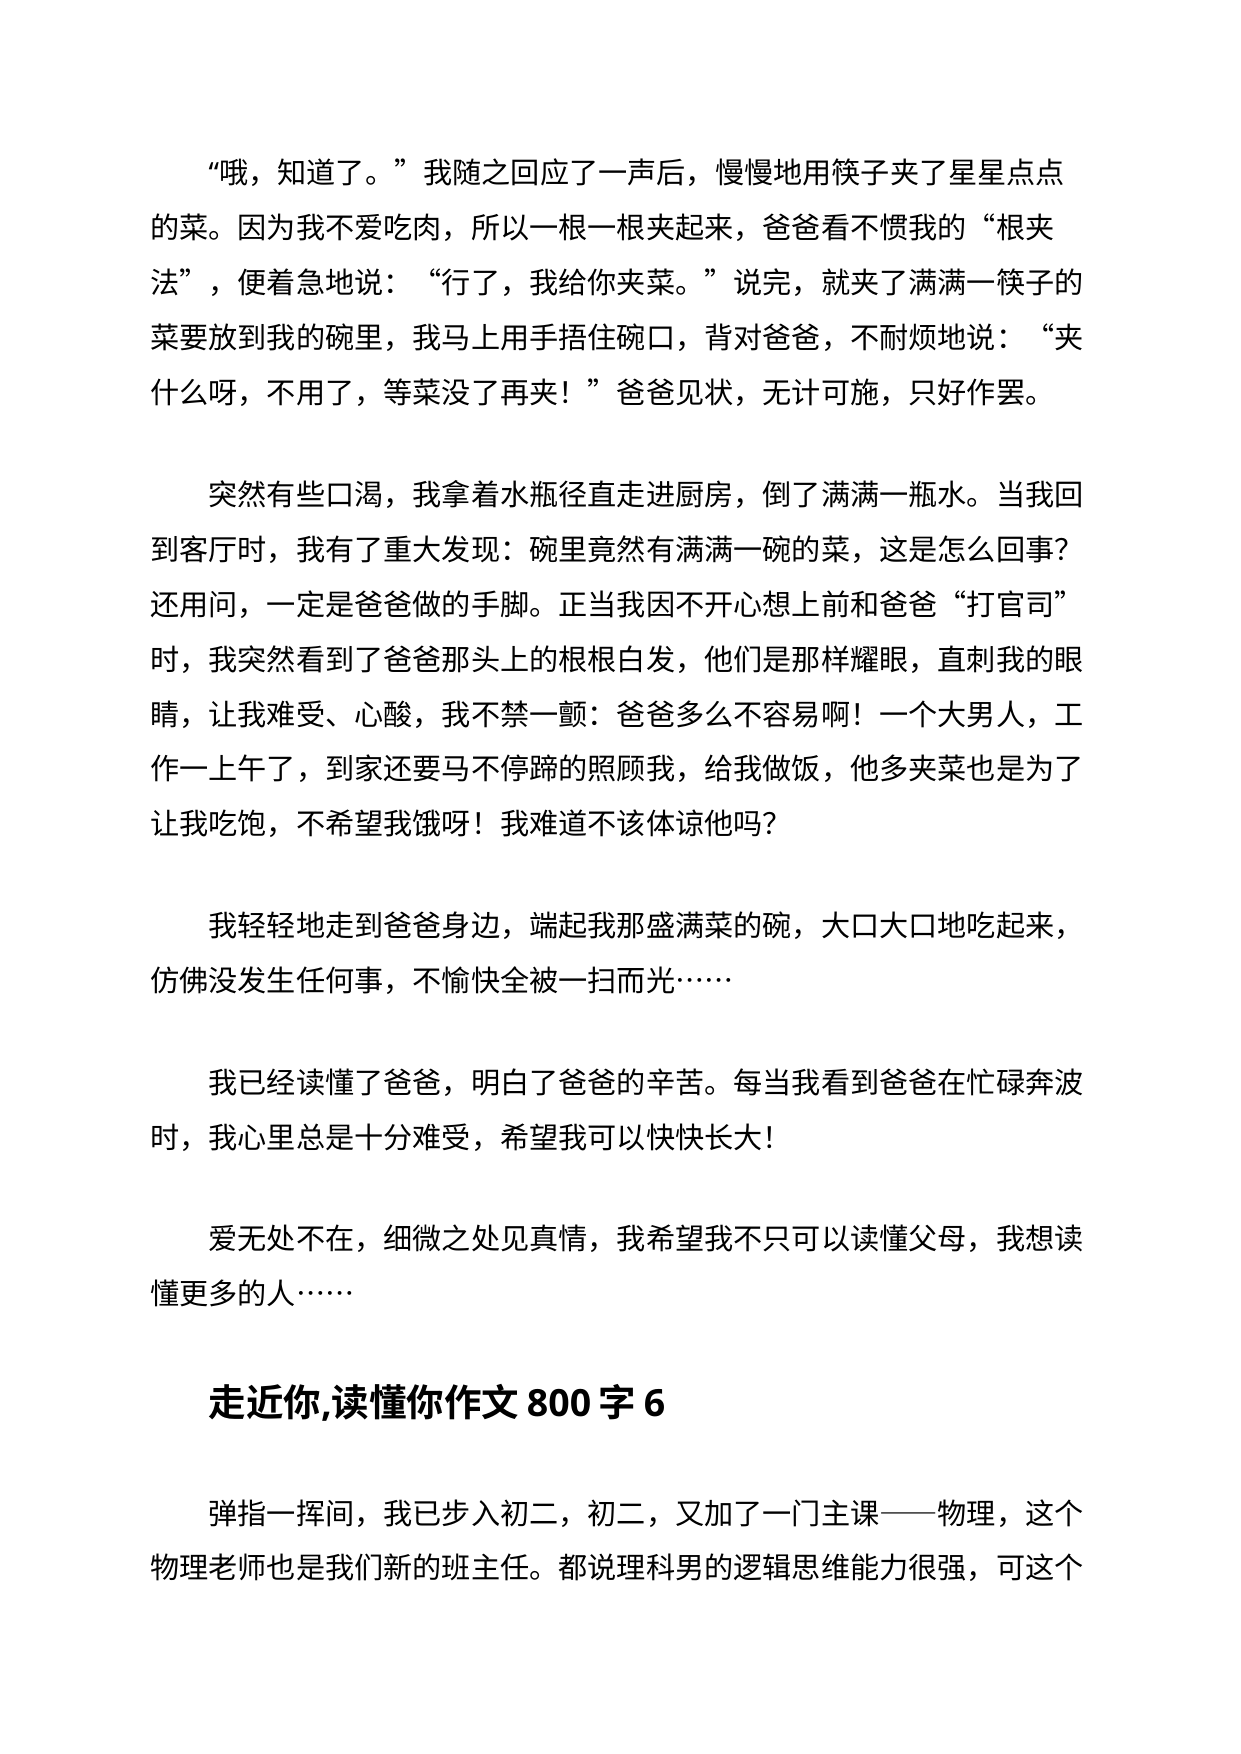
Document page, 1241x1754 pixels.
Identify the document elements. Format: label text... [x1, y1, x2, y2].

text “哦，知道了。”我随之回应了一声后，慢慢地用筷子夹了星星点点的菜。因为我不爱吃肉，所以一根一根夹起来，爸爸看不惯我的“根夹法”，便着急地说：“行了，我给你夹菜。”说完，就夹了满满一筷子的菜要放到我的碗里，我马上用手捂住碗口，背对爸爸，不耐烦地说：“夹什么呀，不用了，等菜没了再夹！”爸爸见状，无计可施，只好作罢。 [150, 150, 1090, 412]
text 我已经读懂了爸爸，明白了爸爸的辛苦。每当我看到爸爸在忙碌奔波时，我心里总是十分难受，希望我可以快快长大！ [150, 1059, 1090, 1156]
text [150, 1490, 1090, 1587]
text 我轻轻地走到爸爸身边，端起我那盛满菜的碗，大口大口地吃起来，仿佛没发生任何事，不愉快全被一扫而光…… [150, 903, 1090, 1000]
text 走近你,读懂你作文800字6 [150, 1373, 1090, 1427]
text 突然有些口渴，我拿着水瓶径直走进厨房，倒了满满一瓶水。当我回到客厅时，我有了重大发现：碗里竟然有满满一碗的菜，这是怎么回事？还用问，一定是爸爸做的手脚。正当我因不开心想上前和爸爸“打官司”时，我突然看到了爸爸那头上的根根白发，他们是那样耀眼，直刺我的眼睛，让我难受、心酸，我不禁一颤：爸爸多么不容易啊！一个大男人，工作一上午了，到家还要马不停蹄的照顾我，给我做饭，他多夹菜也是为了让我吃饱，不希望我饿呀！我难道不该体谅他吗？ [150, 471, 1090, 843]
text 爱无处不在，细微之处见真情，我希望我不只可以读懂父母，我想读懂更多的人…… [150, 1216, 1090, 1313]
